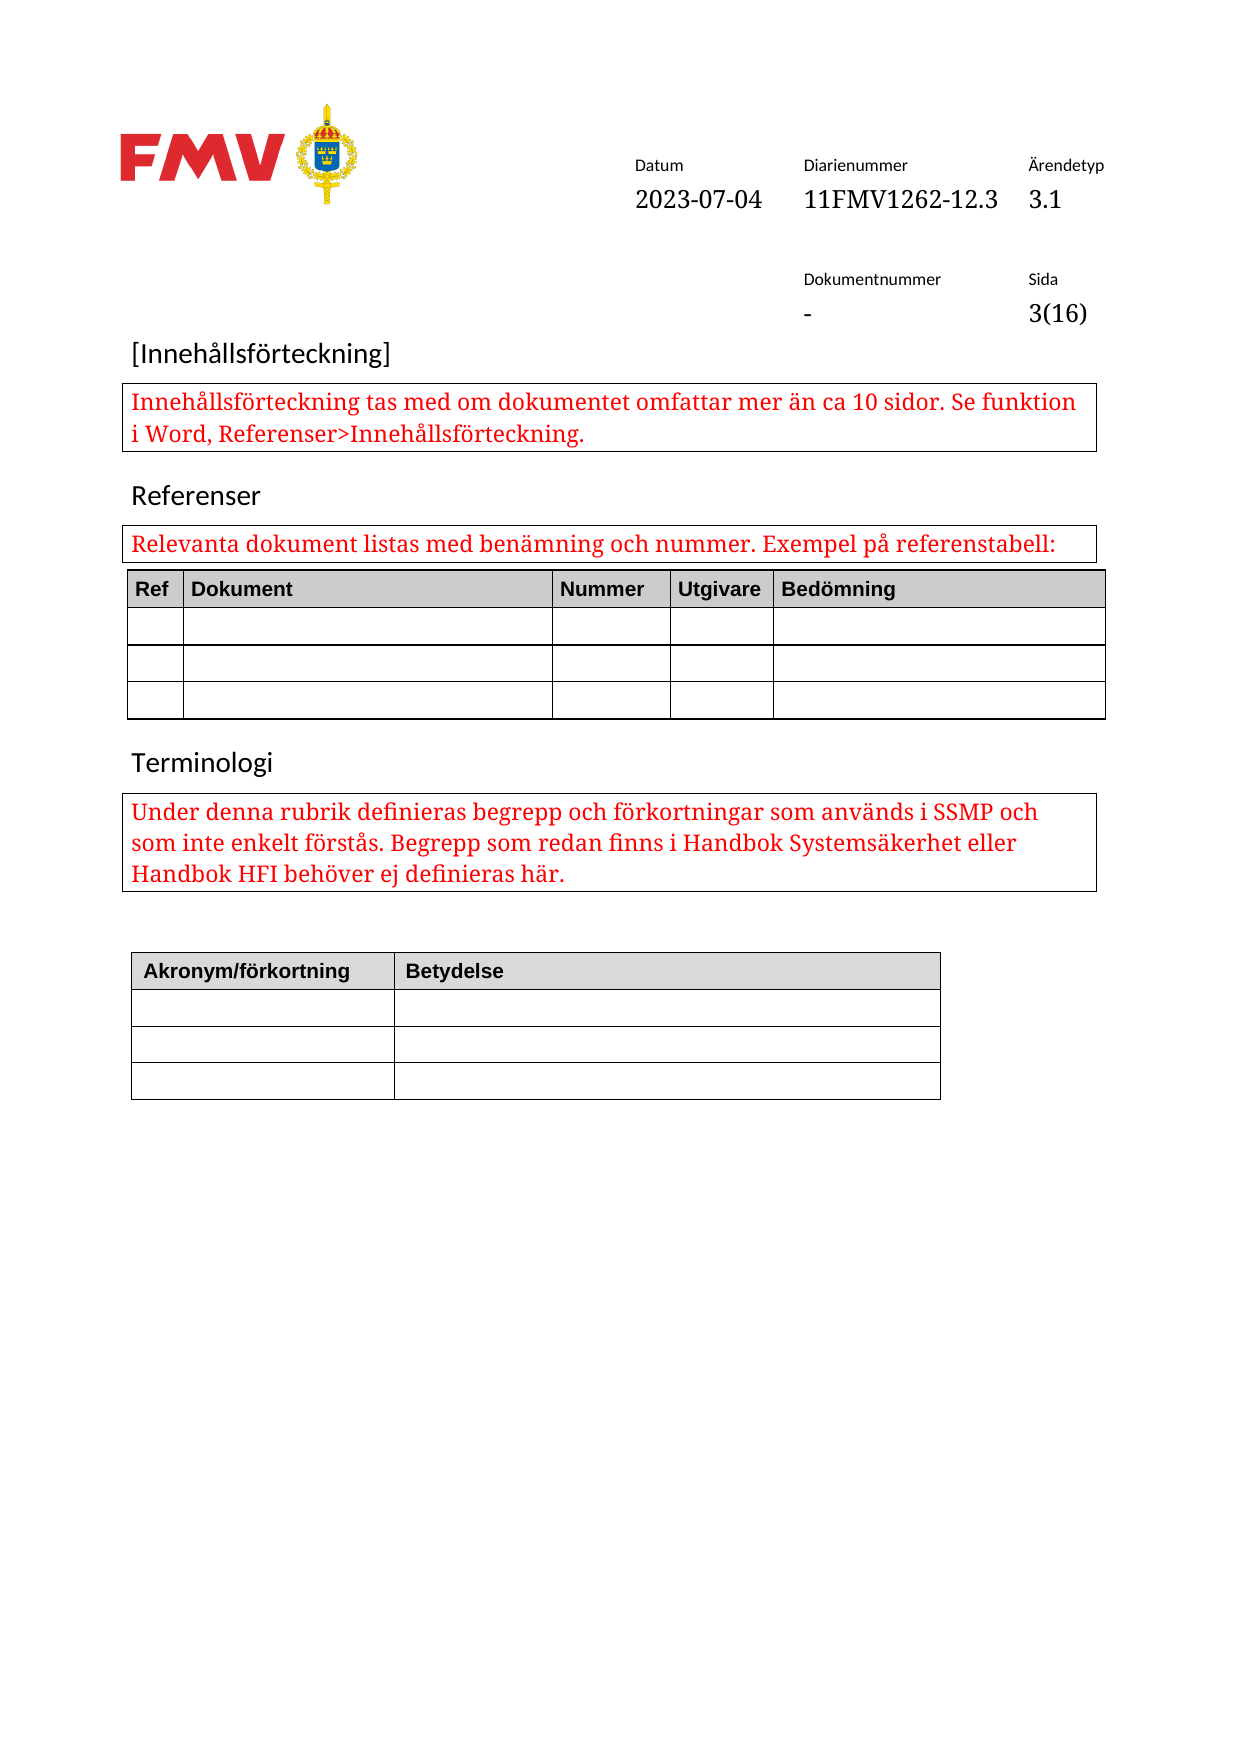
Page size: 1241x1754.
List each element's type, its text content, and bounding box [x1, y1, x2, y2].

table_cell [132, 1063, 394, 1098]
table_cell [395, 990, 940, 1026]
table_cell [553, 682, 670, 718]
table_cell [774, 682, 1105, 718]
table_cell [671, 646, 773, 681]
text Under denna rubrik definieras begrepp och förkortningar som används i SSMP och som inte enkelt förstås. Begrepp som redan finns i Handbok Systemsäkerhet eller Handbok HFI behöver ej definieras här. [123, 794, 1096, 891]
table_header Ref [128, 571, 183, 607]
table_cell [774, 646, 1105, 681]
table_cell [553, 608, 670, 644]
table_cell [671, 608, 773, 644]
table_header Betydelse [395, 953, 940, 989]
table_header Utgivare [671, 571, 773, 607]
table_cell [128, 608, 183, 644]
table_cell [184, 682, 552, 718]
table_cell [184, 608, 552, 644]
table_header Bedömning [774, 571, 1105, 607]
text Relevanta dokument listas med benämning och nummer. Exempel på referenstabell: [123, 526, 1096, 562]
text Innehållsförteckning tas med om dokumentet omfattar mer än ca 10 sidor. Se funktion i Word, Referenser>Innehållsförteckning. [123, 384, 1096, 451]
table_header Dokument [184, 571, 552, 607]
table_cell [671, 682, 773, 718]
text Referenser [131, 477, 1087, 513]
table_cell [128, 682, 183, 718]
table_header Akronym/förkortning [132, 953, 394, 989]
table_cell [184, 646, 552, 681]
table_cell [132, 1027, 394, 1062]
table_cell [553, 646, 670, 681]
table_cell [132, 990, 394, 1026]
table_cell [774, 608, 1105, 644]
text [Innehållsförteckning] [131, 335, 1087, 371]
table_cell [128, 646, 183, 681]
table_cell [395, 1063, 940, 1098]
table_cell [395, 1027, 940, 1062]
text Terminologi [131, 744, 1087, 780]
table_header Nummer [553, 571, 670, 607]
